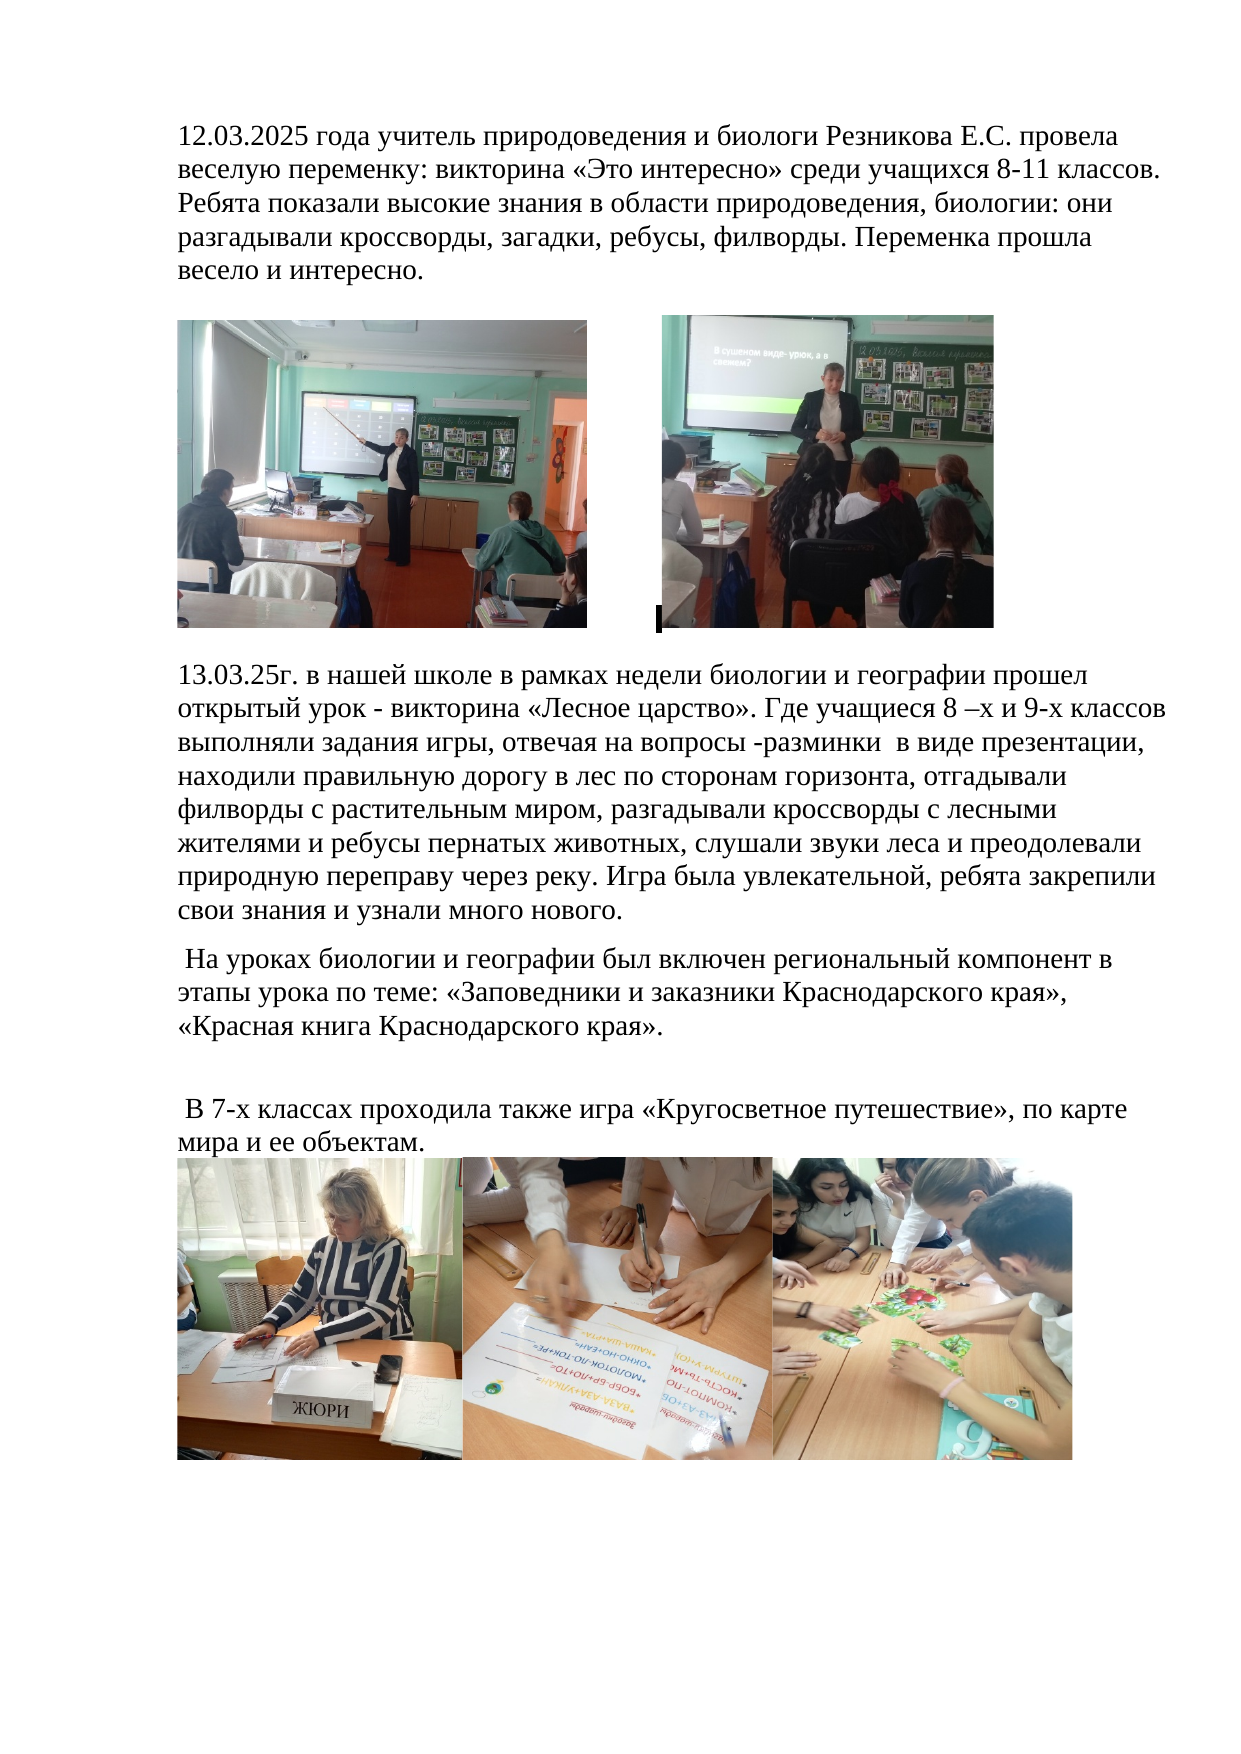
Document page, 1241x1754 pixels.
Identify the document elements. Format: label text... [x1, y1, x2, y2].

picture [661, 315, 994, 628]
text В 7-х классах проходила также игра «Кругосветное путешествие», по карте мира и ее объектам. [177, 1091, 1167, 1158]
text 13.03.25г. в нашей школе в рамках недели биологии и географии прошел открытый урок - викторина «Лесное царство». Где учащиеся 8 –х и 9-х классов выполняли задания игры, отвечая на вопросы -разминки в виде презентации, находили правильную дорогу в лес по сторонам горизонта, отгадывали филворды с растительным миром, разгадывали кроссворды с лесными жителями и ребусы пернатых животных, слушали звуки леса и преодолевали природную переправу через реку. Игра была увлекательной, ребята закрепили свои знания и узнали много нового. [177, 657, 1167, 925]
text 12.03.2025 года учитель природоведения и биологи Резникова Е.С. провела веселую переменку: викторина «Это интересно» среди учащихся 8-11 классов. Ребята показали высокие знания в области природоведения, биологии: они разгадывали кроссворды, загадки, ребусы, филворды. Переменка прошла весело и интересно. [177, 118, 1167, 286]
picture [177, 320, 587, 628]
text На уроках биологии и географии был включен региональный компонент в этапы урока по теме: «Заповедники и заказники Краснодарского края», «Красная книга Краснодарского края». [177, 941, 1167, 1042]
picture [177, 1157, 1073, 1460]
